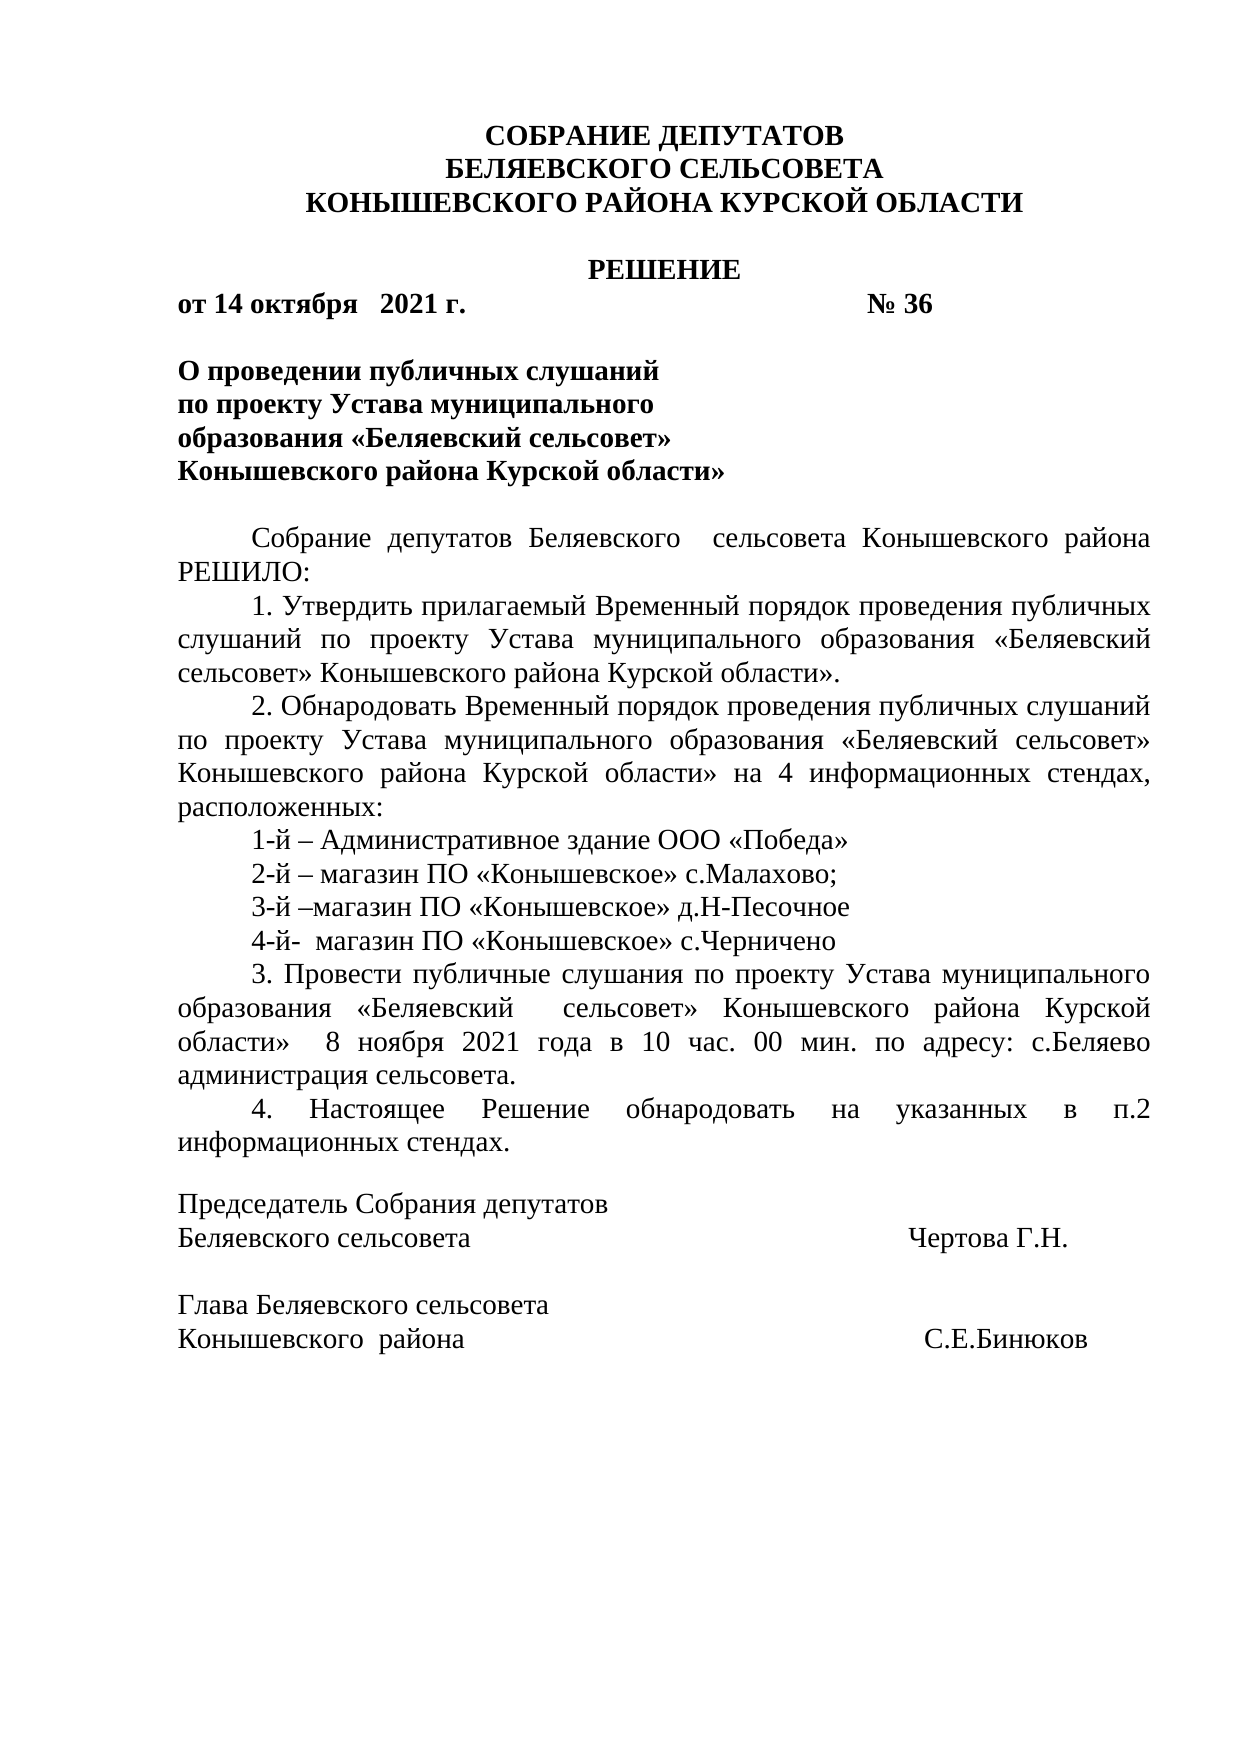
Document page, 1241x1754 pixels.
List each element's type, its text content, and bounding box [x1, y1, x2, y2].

subtitle СОБРАНИЕ ДЕПУТАТОВ [177, 118, 1152, 152]
text образования «Беляевский сельсовет» [177, 420, 1152, 453]
text Конышевского района С.Е.Бинюков [177, 1321, 1152, 1354]
text Конышевского района Курской области» [177, 453, 1152, 487]
text 3. Провести публичные слушания по проекту Устава муниципального образования «Беляевский сельсовет» Конышевского района Курской области» 8 ноября 2021 года в 10 час. 00 мин. по адресу: с.Беляево администрация сельсовета. [177, 957, 1152, 1091]
text Глава Беляевского сельсовета [177, 1287, 1152, 1321]
text О проведении публичных слушаний [177, 353, 1152, 386]
text 1. Утвердить прилагаемый Временный порядок проведения публичных слушаний по проекту Устава муниципального образования «Беляевский сельсовет» Конышевского района Курской области». [177, 588, 1152, 688]
text по проекту Устава муниципального [177, 386, 1152, 420]
subtitle КОНЫШЕВСКОГО РАЙОНА КУРСКОЙ ОБЛАСТИ [177, 185, 1152, 219]
text Председатель Собрания депутатов [177, 1187, 1152, 1220]
text Беляевского сельсовета Чертова Г.Н. [177, 1220, 1152, 1254]
text 1-й – Административное здание ООО «Победа» [177, 822, 1152, 856]
subtitle БЕЛЯЕВСКОГО СЕЛЬСОВЕТА [177, 152, 1152, 185]
subtitle от 14 октября 2021 г. № 36 [177, 286, 1152, 319]
text 4. Настоящее Решение обнародовать на указанных в п.2 информационных стендах. [177, 1091, 1152, 1158]
subtitle РЕШЕНИЕ [177, 252, 1152, 286]
text 3-й –магазин ПО «Конышевское» д.Н-Песочное [177, 889, 1152, 923]
text 2. Обнародовать Временный порядок проведения публичных слушаний по проекту Устава муниципального образования «Беляевский сельсовет» Конышевского района Курской области» на 4 информационных стендах, расположенных: [177, 688, 1152, 822]
text Собрание депутатов Беляевского сельсовета Конышевского района РЕШИЛО: [177, 521, 1152, 588]
text 2-й – магазин ПО «Конышевское» с.Малахово; [177, 856, 1152, 889]
text 4-й- магазин ПО «Конышевское» с.Черничено [177, 923, 1152, 957]
